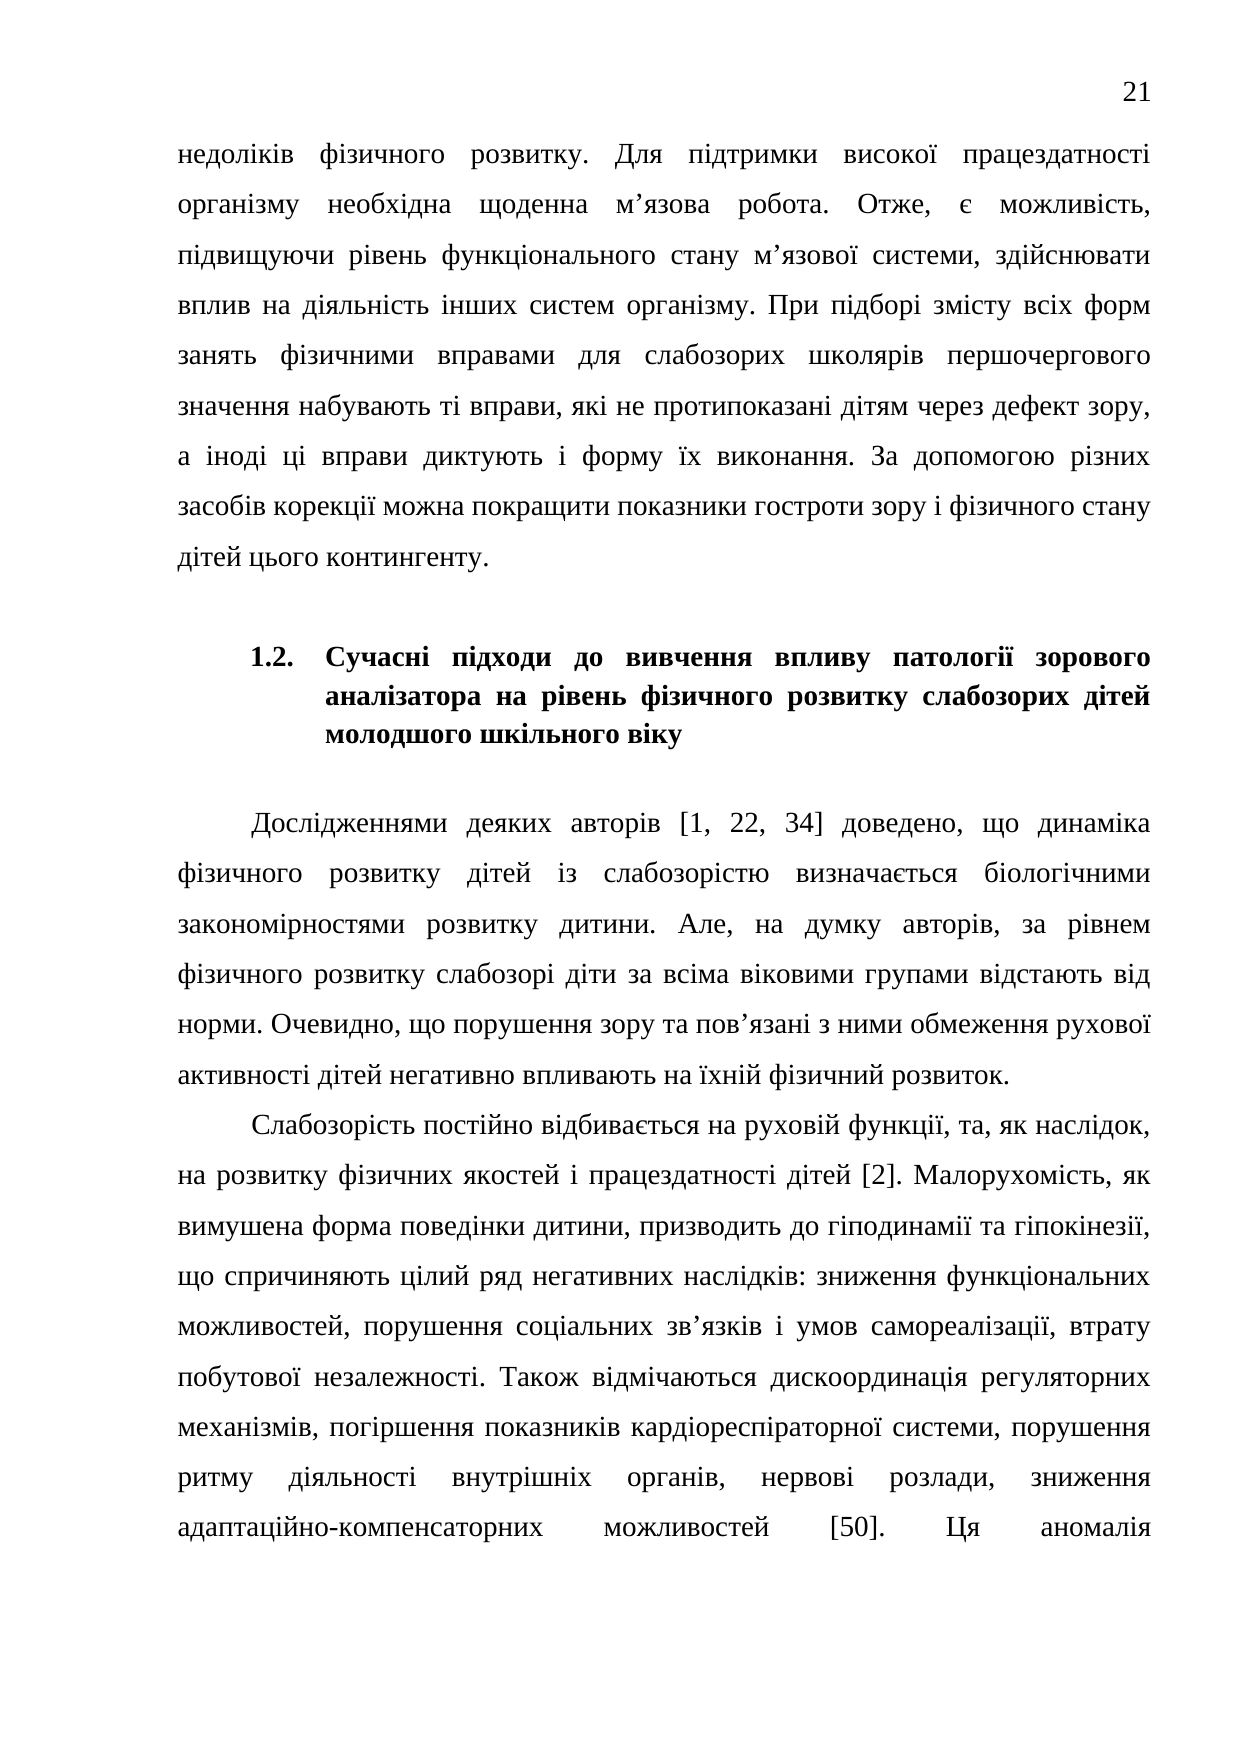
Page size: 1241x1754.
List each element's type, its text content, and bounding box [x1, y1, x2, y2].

list Сучасні підходи до вивчення впливу патології зорового аналізатора на рівень фізичного розвитку слабозорих дітей молодшого шкільного віку [250, 639, 1152, 750]
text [177, 1107, 1152, 1543]
text Дослідженнями деяких авторів [1, 22, 34] доведено, що динаміка фізичного розвитку дітей із слабозорістю визначається біологічними закономірностями розвитку дитини. Але, на думку авторів, за рівнем фізичного розвитку слабозорі діти за всіма віковими групами відстають від норми. Очевидно, що порушення зору та пов’язані з ними обмеження рухової активності дітей негативно впливають на їхній фізичний розвиток. [177, 805, 1152, 1090]
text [177, 136, 1152, 572]
